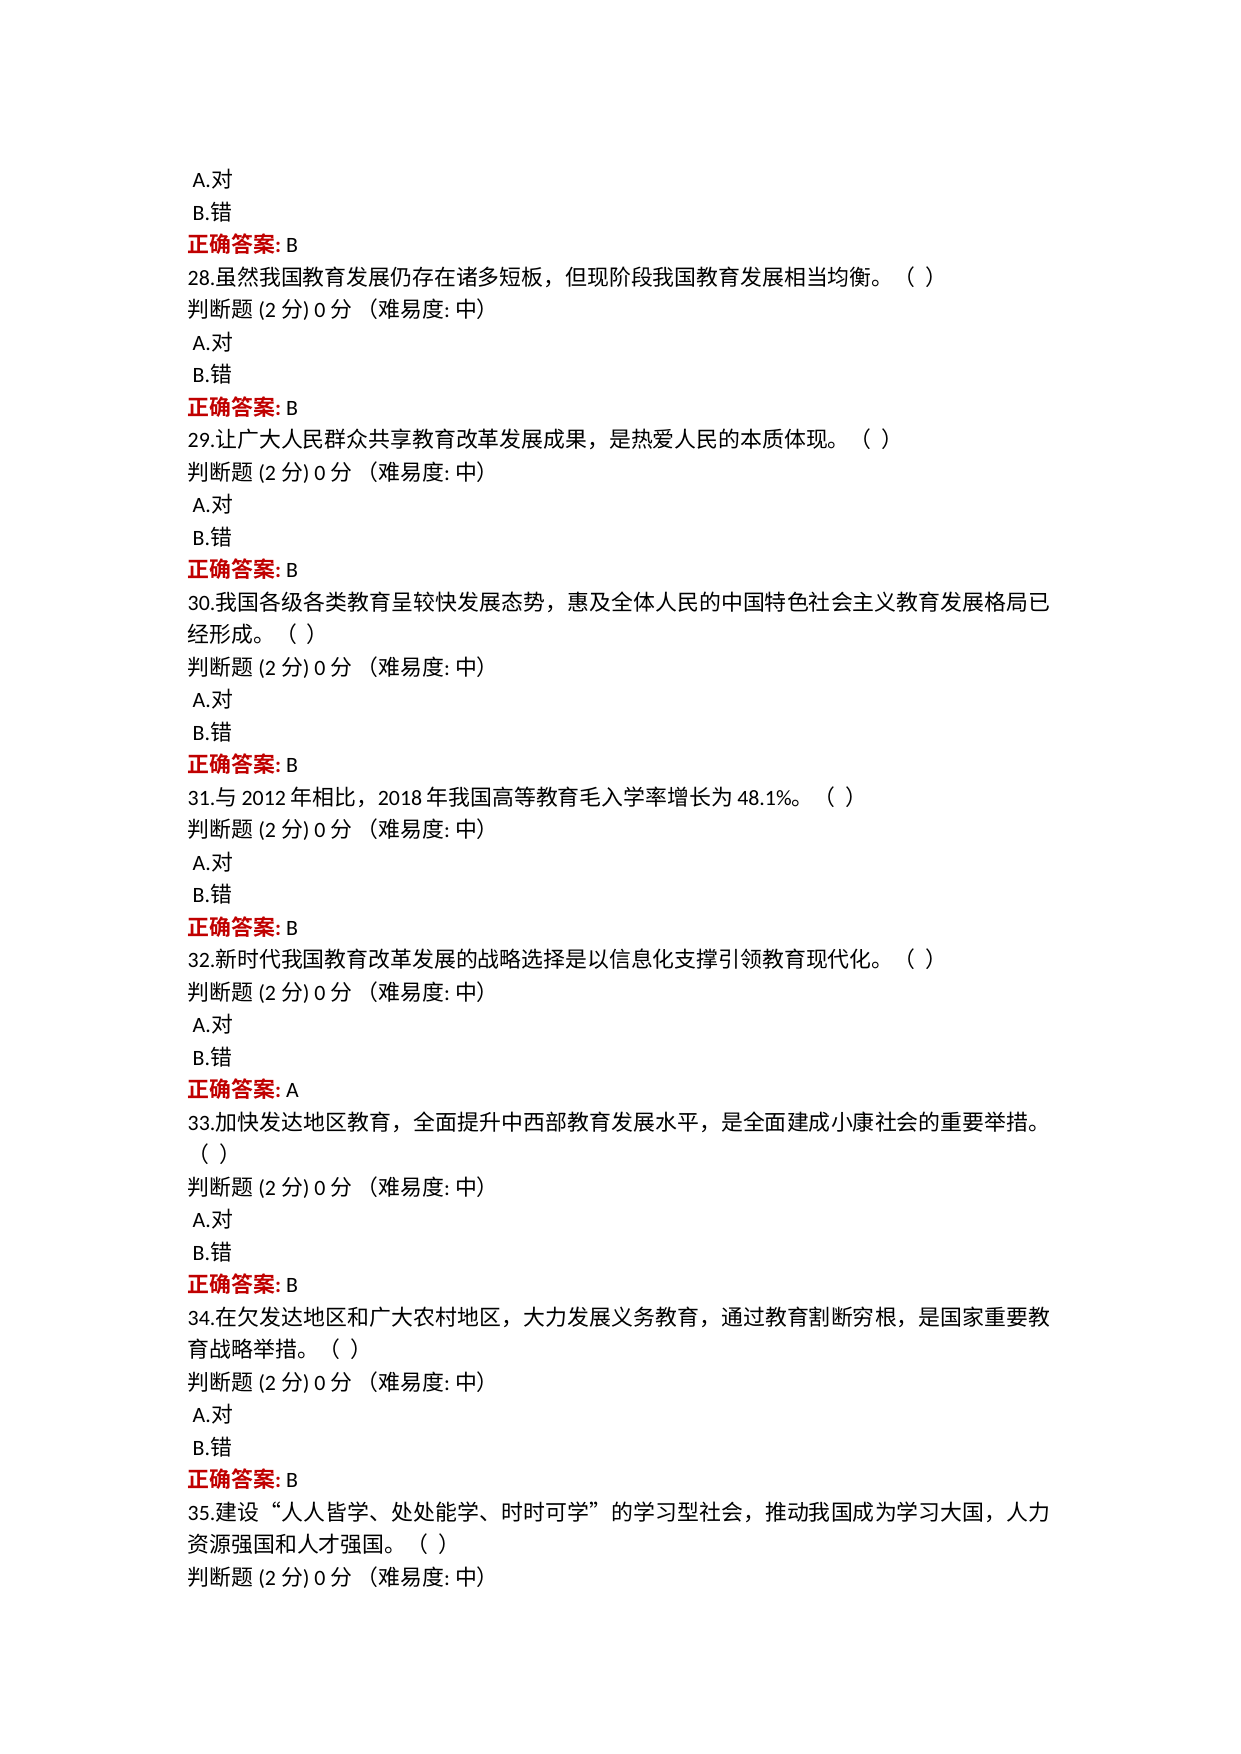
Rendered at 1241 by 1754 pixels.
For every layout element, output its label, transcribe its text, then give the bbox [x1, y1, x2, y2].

text 判断题 (2 分) 0分 （难易度: 中） [187, 1559, 1053, 1592]
text A.对 [187, 324, 1053, 357]
text B.错 [187, 877, 1053, 909]
text A.对 [187, 1007, 1053, 1039]
text B.错 [187, 714, 1053, 747]
text 33.加快发达地区教育，全面提升中西部教育发展水平，是全面建成小康社会的重要举措。（ ） [187, 1104, 1053, 1169]
text 判断题 (2 分) 0分 （难易度: 中） [187, 454, 1053, 487]
text B.错 [187, 519, 1053, 552]
text 28.虽然我国教育发展仍存在诸多短板，但现阶段我国教育发展相当均衡。（ ） [187, 259, 1053, 292]
text 31.与2012年相比，2018年我国高等教育毛入学率增长为48.1%。（ ） [187, 779, 1053, 812]
text B.错 [187, 1039, 1053, 1072]
text 判断题 (2 分) 0分 （难易度: 中） [187, 649, 1053, 682]
text 30.我国各级各类教育呈较快发展态势，惠及全体人民的中国特色社会主义教育发展格局已经形成。（ ） [187, 584, 1053, 649]
text B.错 [187, 357, 1053, 389]
text B.错 [187, 1429, 1053, 1462]
text A.对 [187, 1202, 1053, 1234]
text A.对 [187, 1397, 1053, 1429]
text 判断题 (2 分) 0分 （难易度: 中） [187, 812, 1053, 844]
text 34.在欠发达地区和广大农村地区，大力发展义务教育，通过教育割断穷根，是国家重要教育战略举措。（ ） [187, 1299, 1053, 1364]
text 正确答案: B [187, 747, 1053, 779]
text B.错 [187, 194, 1053, 227]
text A.对 [187, 487, 1053, 519]
text 正确答案: B [187, 1267, 1053, 1299]
text 正确答案: B [187, 1462, 1053, 1494]
text 正确答案: B [187, 552, 1053, 584]
text 35.建设“人人皆学、处处能学、时时可学”的学习型社会，推动我国成为学习大国，人力资源强国和人才强国。（ ） [187, 1494, 1053, 1559]
text A.对 [187, 844, 1053, 877]
text 判断题 (2 分) 0分 （难易度: 中） [187, 1364, 1053, 1397]
text 32.新时代我国教育改革发展的战略选择是以信息化支撑引领教育现代化。（ ） [187, 942, 1053, 974]
text 判断题 (2 分) 0分 （难易度: 中） [187, 292, 1053, 324]
text 正确答案: A [187, 1072, 1053, 1104]
text A.对 [187, 162, 1053, 194]
text 判断题 (2 分) 0分 （难易度: 中） [187, 974, 1053, 1007]
text 判断题 (2 分) 0分 （难易度: 中） [187, 1169, 1053, 1202]
text A.对 [187, 682, 1053, 714]
text 正确答案: B [187, 227, 1053, 259]
text 正确答案: B [187, 909, 1053, 942]
text 29.让广大人民群众共享教育改革发展成果，是热爱人民的本质体现。（ ） [187, 422, 1053, 454]
text 正确答案: B [187, 389, 1053, 422]
text B.错 [187, 1234, 1053, 1267]
